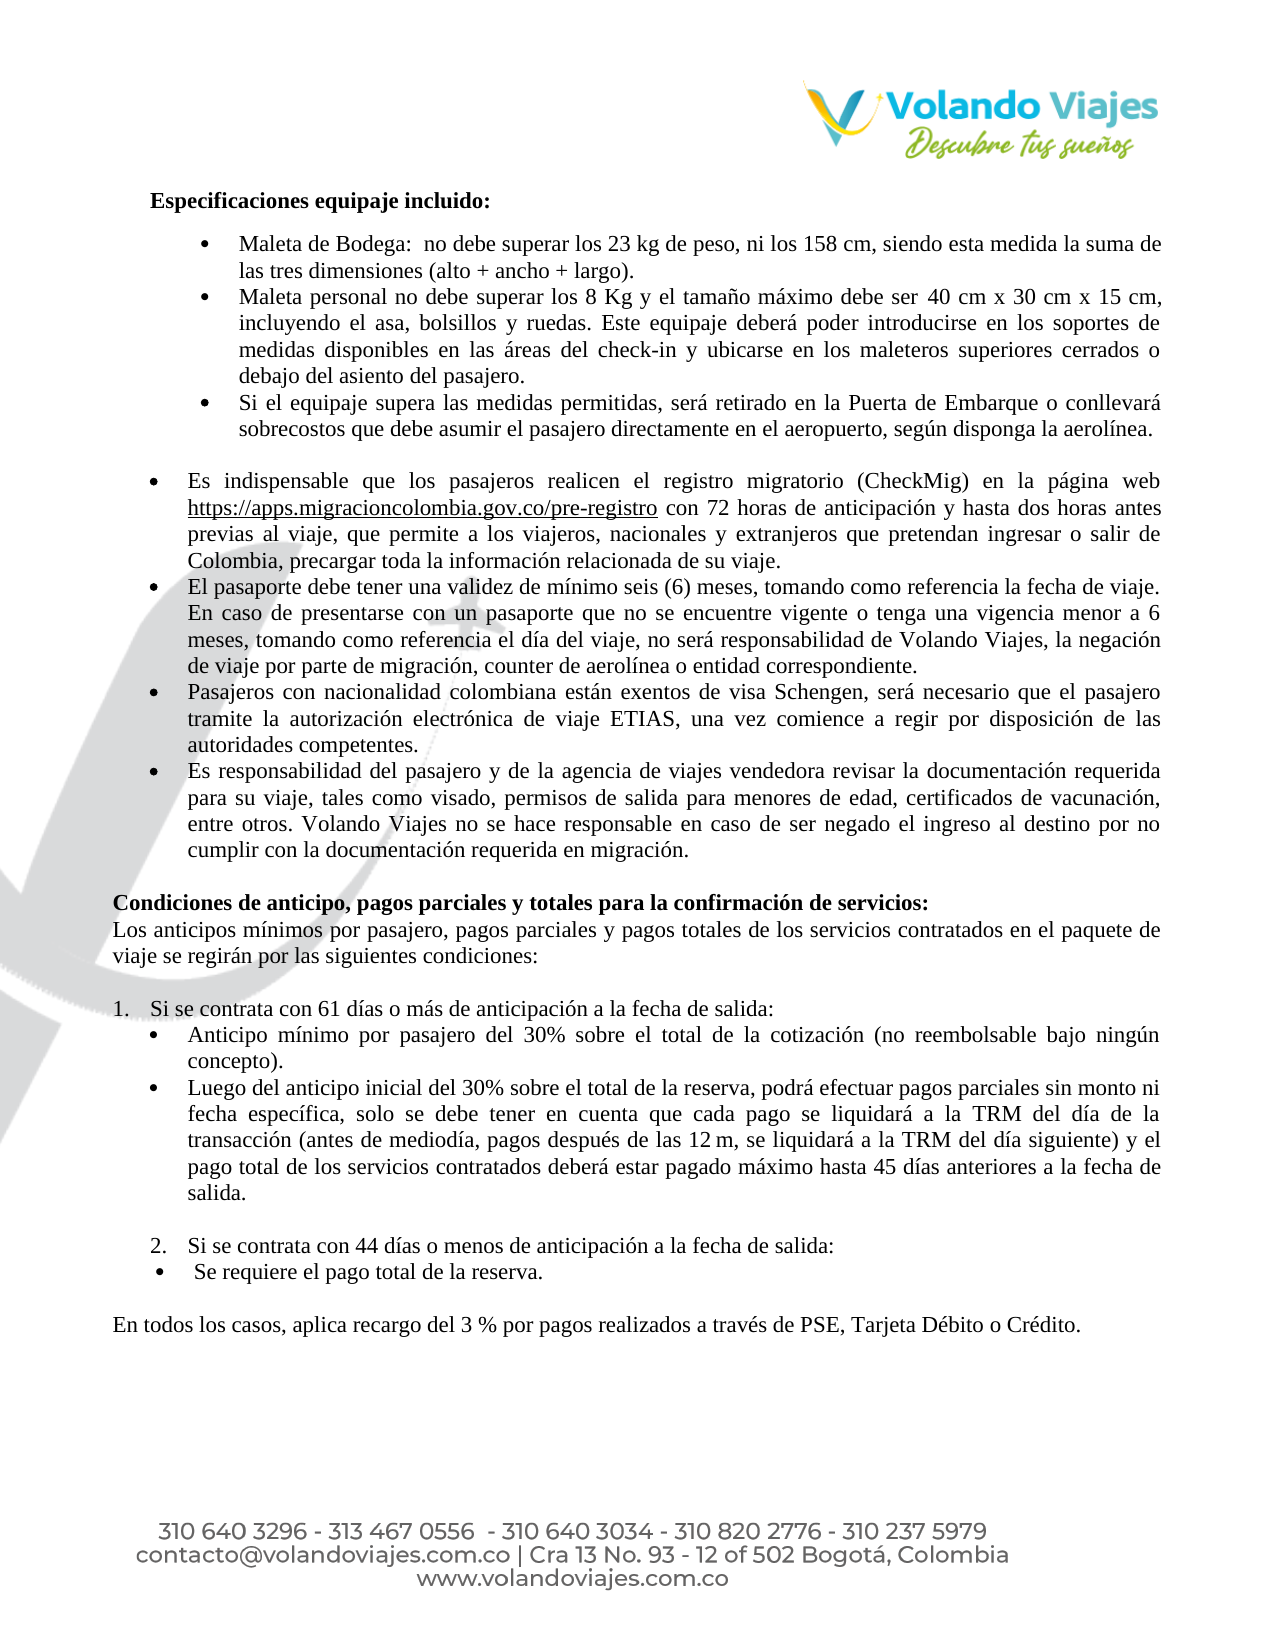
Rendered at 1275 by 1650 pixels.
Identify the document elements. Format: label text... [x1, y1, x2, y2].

list El pasaporte debe tener una validez de mínimo seis (6) meses, tomando como referencia la fecha de viaje. En caso de presentarse con un pasaporte que no se encuentre vigente o tenga una vigencia menor a 6 meses, tomando como referencia el día del viaje, no será responsabilidad de Volando Viajes, la negación de viaje por parte de migración, counter de aerolínea o entidad correspondiente. [150, 573, 1162, 678]
list Maleta personal no debe superar los 8 Kg y el tamaño máximo debe ser 40 cm x 30 cm x 15 cm, incluyendo el asa, bolsillos y ruedas. Este equipaje deberá poder introducirse en los soportes de medidas disponibles en las áreas del check-in y ubicarse en los maleteros superiores cerrados o debajo del asiento del pasajero. [201, 283, 1162, 388]
list Anticipo mínimo por pasajero del 30% sobre el total de la cotización (no reembolsable bajo ningún concepto). [150, 1021, 1162, 1074]
picture [0, 445, 1275, 1216]
text Los anticipos mínimos por pasajero, pagos parciales y pagos totales de los servicios contratados en el paquete de viaje se regirán por las siguientes condiciones: [112, 916, 1162, 968]
list Es indispensable que los pasajeros realicen el registro migratorio (CheckMig) en la página web https://apps.migracioncolombia.gov.co/pre-registro con 72 horas de anticipación y hasta dos horas antes previas al viaje, que permite a los viajeros, nacionales y extranjeros que pretendan ingresar o salir de Colombia, precargar toda la información relacionada de su viaje. [150, 468, 1162, 573]
list Luego del anticipo inicial del 30% sobre el total de la reserva, podrá efectuar pagos parciales sin monto ni fecha específica, solo se debe tener en cuenta que cada pago se liquidará a la TRM del día de la transacción (antes de mediodía, pagos después de las 12 m, se liquidará a la TRM del día siguiente) y el pago total de los servicios contratados deberá estar pagado máximo hasta 45 días anteriores a la fecha de salida. [150, 1074, 1162, 1206]
list Es responsabilidad del pasajero y de la agencia de viajes vendedora revisar la documentación requerida para su viaje, tales como visado, permisos de salida para menores de edad, certificados de vacunación, entre otros. Volando Viajes no se hace responsable en caso de ser negado el ingreso al destino por no cumplir con la documentación requerida en migración. [150, 757, 1162, 863]
list Pasajeros con nacionalidad colombiana están exentos de visa Schengen, será necesario que el pasajero tramite la autorización electrónica de viaje ETIAS, una vez comience a regir por disposición de las autoridades competentes. [150, 678, 1162, 757]
text En todos los casos, aplica recargo del 3 % por pagos realizados a través de PSE, Tarjeta Débito o Crédito. [112, 1311, 1162, 1337]
list Si el equipaje supera las medidas permitidas, será retirado en la Puerta de Embarque o conllevará sobrecostos que debe asumir el pasajero directamente en el aeropuerto, según disponga la aerolínea. [201, 388, 1162, 441]
text Condiciones de anticipo, pagos parciales y totales para la confirmación de servicios: [112, 889, 1162, 916]
list Si se contrata con 61 días o más de anticipación a la fecha de salida: [112, 995, 1162, 1021]
list Se requiere el pago total de la reserva. [156, 1258, 1162, 1284]
picture [797, 73, 1163, 161]
list Maleta de Bodega: no debe superar los 23 kg de peso, ni los 158 cm, siendo esta medida la suma de las tres dimensiones (alto + ancho + largo). [201, 230, 1162, 283]
list Si se contrata con 44 días o menos de anticipación a la fecha de salida: [150, 1232, 1162, 1258]
text Especificaciones equipaje incluido: [150, 187, 1162, 214]
picture [112, 1517, 1033, 1597]
